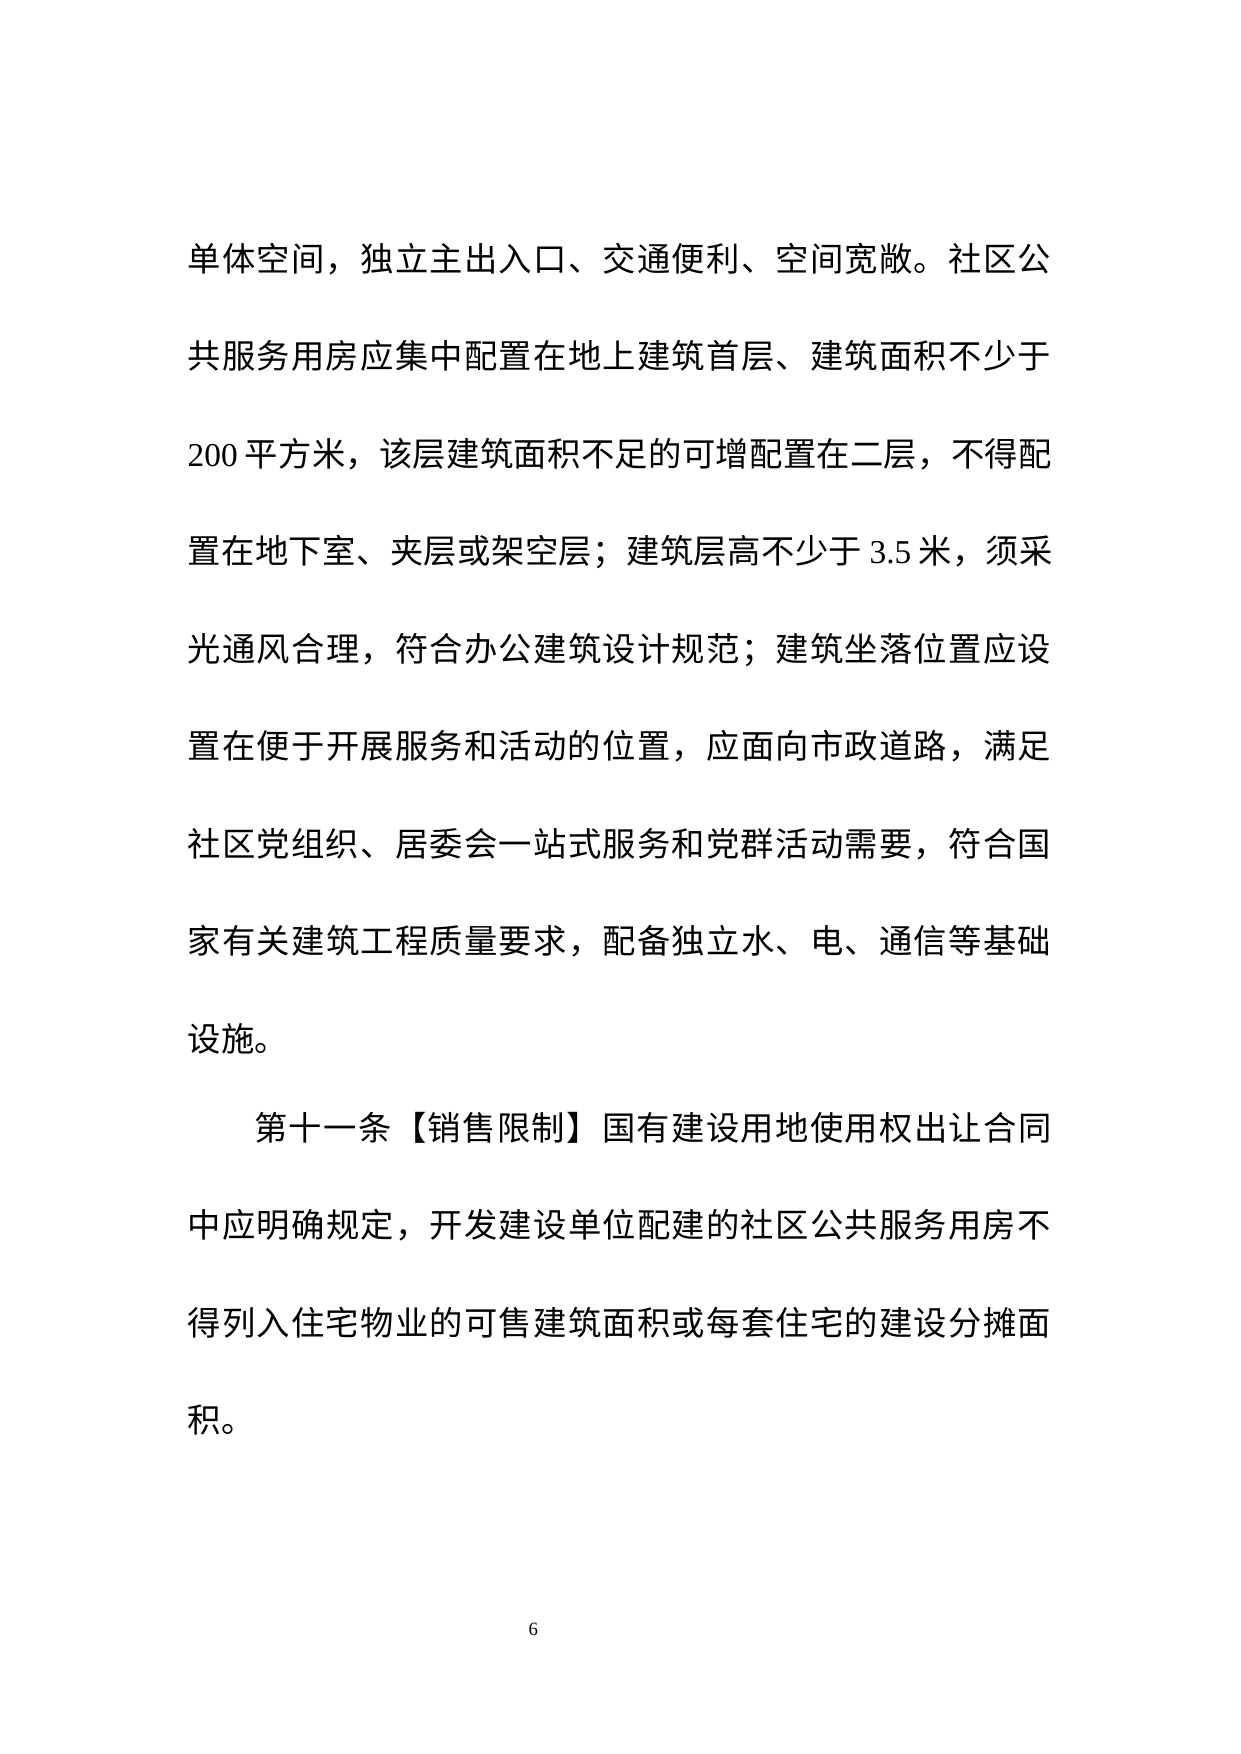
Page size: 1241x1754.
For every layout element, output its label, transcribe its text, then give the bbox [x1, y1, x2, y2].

text 第十一条【销售限制】国有建设用地使用权出让合同中应明确规定，开发建设单位配建的社区公共服务用房不得列入住宅物业的可售建筑面积或每套住宅的建设分摊面积。 [187, 1093, 1053, 1451]
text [187, 224, 1053, 1069]
